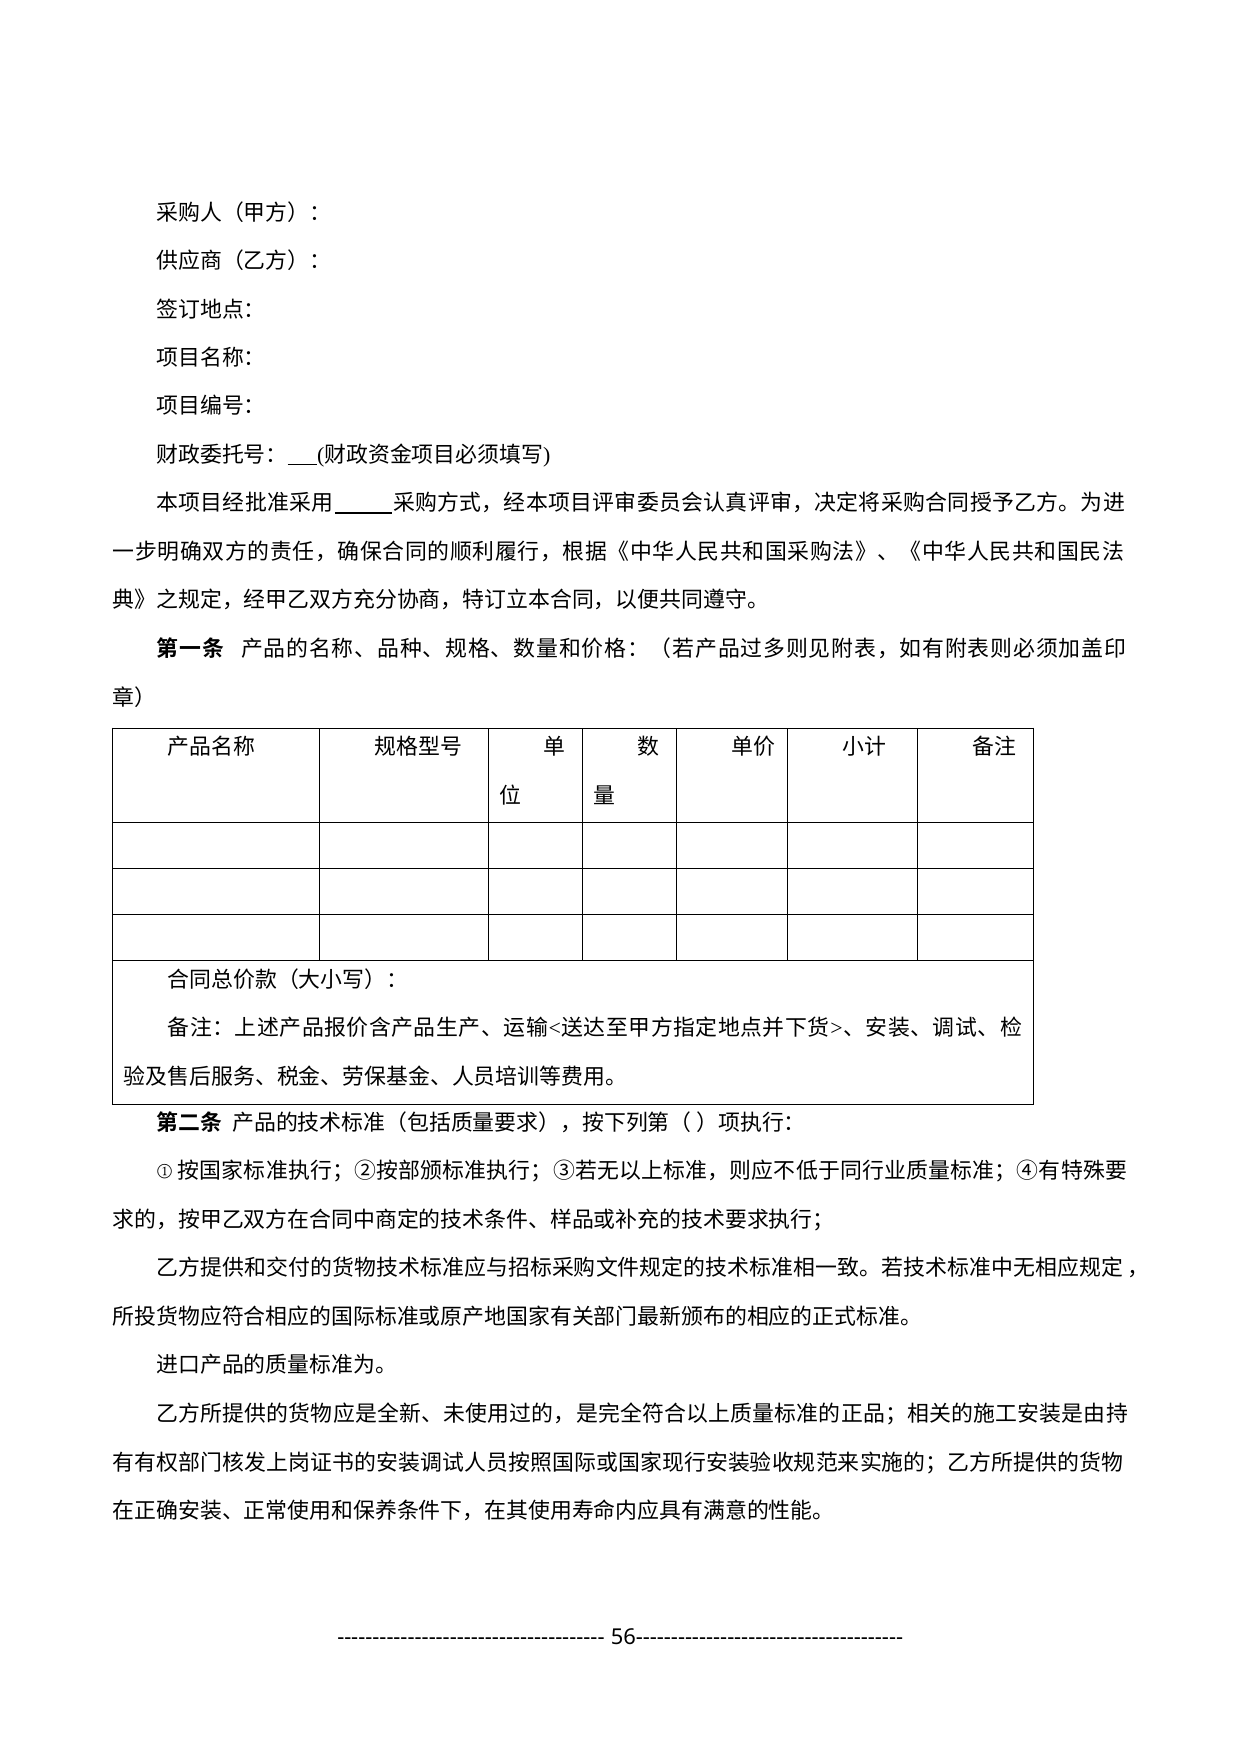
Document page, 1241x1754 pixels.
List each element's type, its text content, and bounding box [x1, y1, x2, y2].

table_cell [113, 869, 319, 914]
text 供应商（乙方）： [112, 243, 1128, 275]
text 进口产品的质量标准为。 [112, 1347, 1128, 1379]
table_header 产品名称 [113, 729, 319, 822]
table_cell [489, 869, 582, 914]
table_cell [788, 869, 917, 914]
table_cell [320, 823, 488, 868]
text 乙方所提供的货物应是全新、未使用过的，是完全符合以上质量标准的正品；相关的施工安装是由持有有权部门核发上岗证书的安装调试人员按照国际或国家现行安装验收规范来实施的；乙方所提供的货物在正确安装、正常使用和保养条件下，在其使用寿命内应具有满意的性能。 [112, 1395, 1128, 1525]
table_cell [918, 823, 1033, 868]
table_cell [320, 915, 488, 960]
table_cell [918, 915, 1033, 960]
text 财政委托号： (财政资金项目必须填写) [112, 436, 1128, 469]
table_cell [320, 869, 488, 914]
table_header 备注 [918, 729, 1033, 822]
table_cell [788, 823, 917, 868]
table_header 小计 [788, 729, 917, 822]
text 第一条 产品的名称、品种、规格、数量和价格：（若产品过多则见附表，如有附表则必须加盖印章） [112, 630, 1128, 712]
table_cell [788, 915, 917, 960]
text ①按国家标准执行；②按部颁标准执行；③若无以上标准，则应不低于同行业质量标准；④有特殊要求的，按甲乙双方在合同中商定的技术条件、样品或补充的技术要求执行； [112, 1153, 1128, 1234]
table_header 单位 [489, 729, 582, 822]
table_cell [583, 869, 676, 914]
text 第二条 产品的技术标准（包括质量要求），按下列第（ ）项执行： [112, 1104, 1128, 1137]
text 采购人（甲方）： [112, 194, 1128, 227]
table_cell [583, 915, 676, 960]
table_header 数量 [583, 729, 676, 822]
text 项目编号： [112, 388, 1128, 420]
table_cell [677, 915, 787, 960]
table_cell [489, 823, 582, 868]
text 项目名称： [112, 339, 1128, 372]
text 乙方提供和交付的货物技术标准应与招标采购文件规定的技术标准相一致。若技术标准中无相应规定，所投货物应符合相应的国际标准或原产地国家有关部门最新颁布的相应的正式标准。 [112, 1250, 1128, 1331]
table_cell [489, 915, 582, 960]
table_cell [918, 869, 1033, 914]
table_cell [583, 823, 676, 868]
table_cell [113, 823, 319, 868]
table_cell [677, 869, 787, 914]
text 本项目经批准采用 采购方式，经本项目评审委员会认真评审，决定将采购合同授予乙方。为进一步明确双方的责任，确保合同的顺利履行，根据《中华人民共和国采购法》、《中华人民共和国民法典》之规定，经甲乙双方充分协商，特订立本合同，以便共同遵守。 [112, 484, 1128, 614]
table_cell [677, 823, 787, 868]
table_header 单价 [677, 729, 787, 822]
text 签订地点： [112, 291, 1128, 324]
table_cell 合同总价款（大小写）： 备注：上述产品报价含产品生产、运输<送达至甲方指定地点并下货>、安装、调试、检验及售后服务、税金、劳保基金、人员培训等费用。 [113, 961, 1033, 1103]
table_header 规格型号 [320, 729, 488, 822]
table_cell [113, 915, 319, 960]
